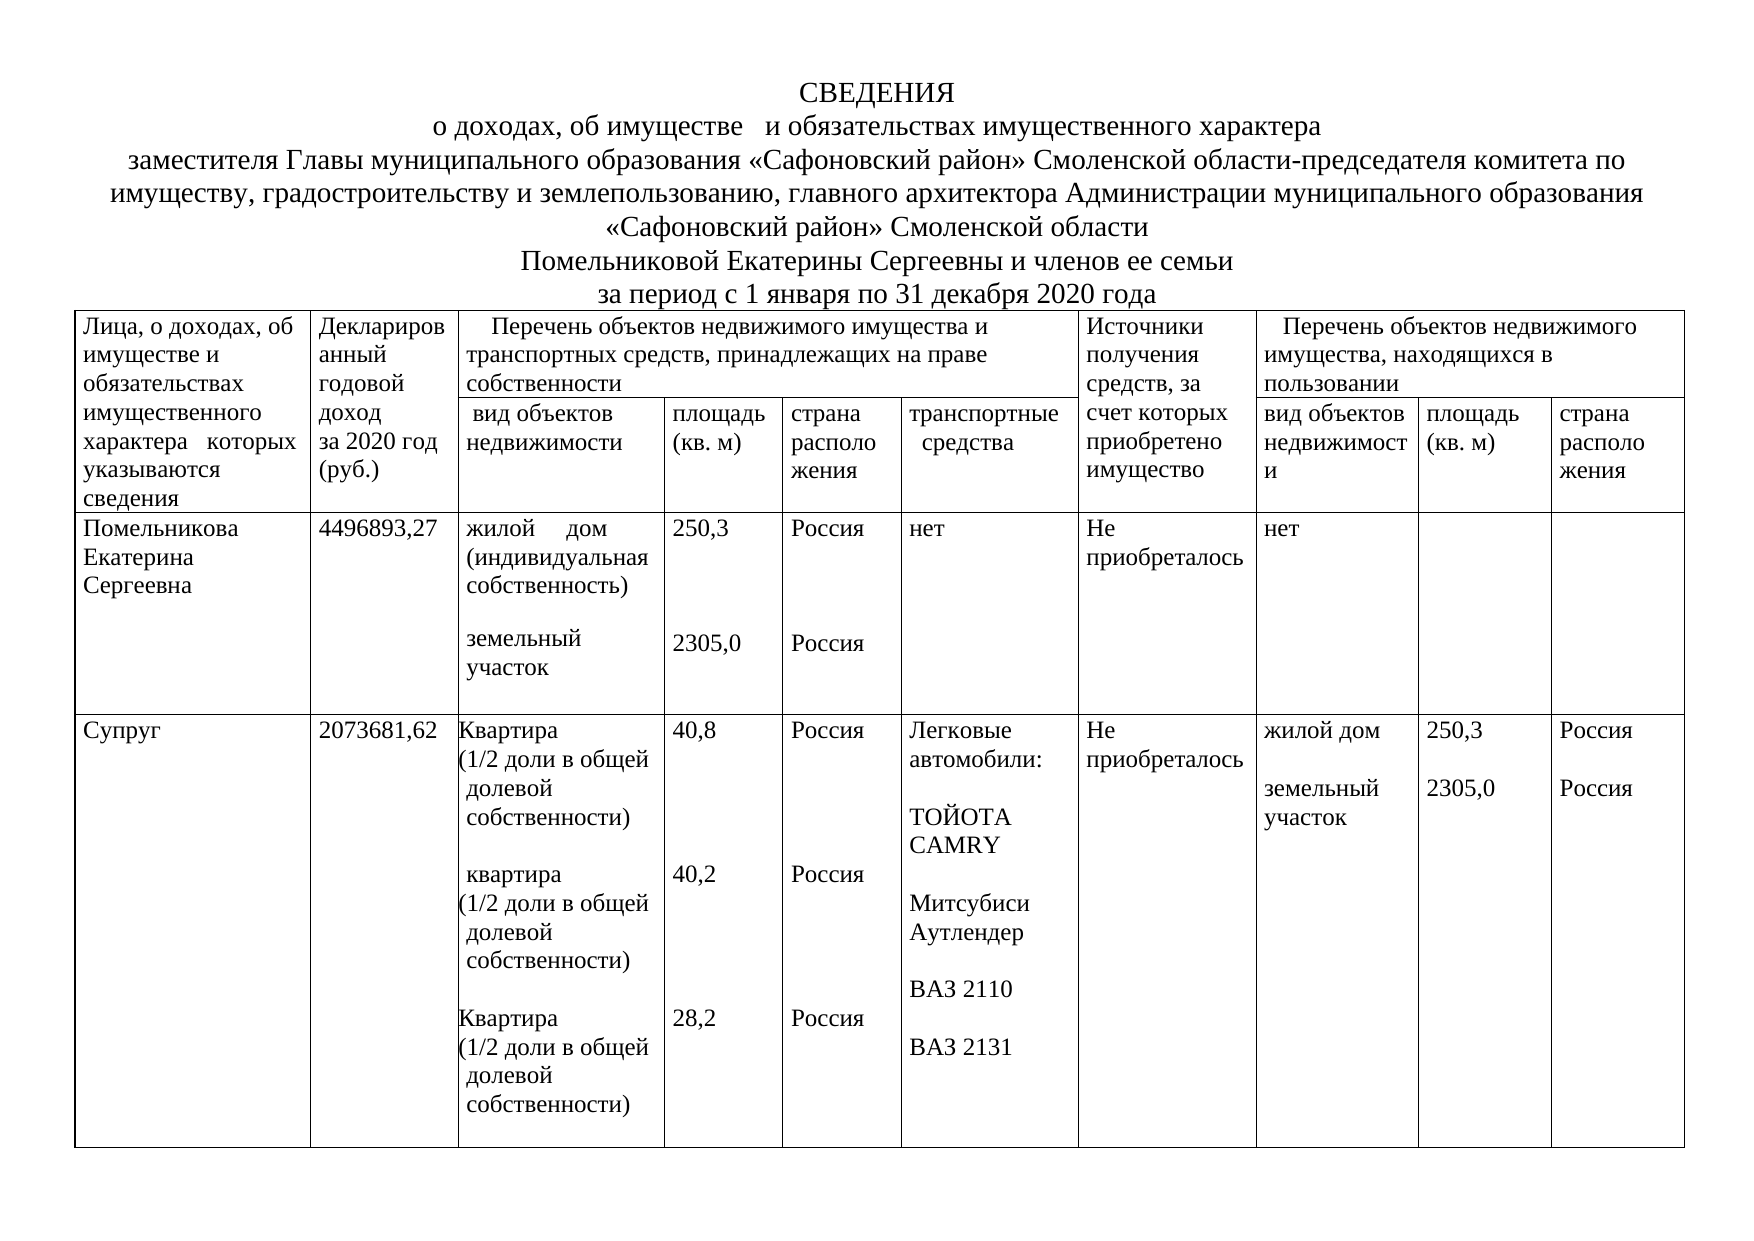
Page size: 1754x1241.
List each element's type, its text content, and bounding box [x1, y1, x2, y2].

table_header Перечень объектов недвижимого имущества и транспортных средств, принадлежащих на праве собственности [459, 311, 1078, 397]
table_cell страна располо жения [783, 398, 901, 512]
table_cell [1552, 513, 1684, 714]
table_cell Не приобреталось [1079, 513, 1256, 714]
table_cell нет [1257, 513, 1418, 714]
table_cell 2073681,62 [311, 715, 458, 1147]
table_cell Не приобреталось [1079, 715, 1256, 1147]
table_cell Россия Россия [783, 513, 901, 714]
table_cell страна располо жения [1552, 398, 1684, 512]
text Помельниковой Екатерины Сергеевны и членов ее семьи [75, 243, 1679, 276]
text о доходах, об имуществе и обязательствах имущественного характера [75, 108, 1679, 142]
table_header Источники получения средств, за счет которых приобретено имущество [1079, 311, 1256, 512]
text СВЕДЕНИЯ [75, 75, 1679, 108]
table_cell площадь (кв. м) [1419, 398, 1551, 512]
table_cell Россия Россия [1552, 715, 1684, 1147]
table_header Декларированный годовой доход за 2020 год (руб.) [311, 311, 458, 512]
text заместителя Главы муниципального образования «Сафоновский район» Смоленской области-председателя комитета по имуществу, градостроительству и землепользованию, главного архитектора Администрации муниципального образования «Сафоновский район» Смоленской области [75, 142, 1679, 243]
table_cell 4496893,27 [311, 513, 458, 714]
text за период с 1 января по 31 декабря 2020 года [75, 276, 1679, 310]
table_header Лица, о доходах, об имуществе и обязательствах имущественного характера которых указываются сведения [76, 311, 310, 512]
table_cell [783, 715, 901, 1147]
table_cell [902, 715, 1078, 1147]
table_cell Помельникова Екатерина Сергеевна [76, 513, 310, 714]
table_cell вид объектов недвижимости [459, 398, 664, 512]
table_cell 40,8 40,2 28,2 43,5 [665, 715, 782, 1147]
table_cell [1257, 715, 1418, 1147]
table_cell Супруг [76, 715, 310, 1147]
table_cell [459, 715, 664, 1147]
table_cell вид объектов недвижимости [1257, 398, 1418, 512]
table_cell транспортные средства [902, 398, 1078, 512]
table_cell нет [902, 513, 1078, 714]
table_header Перечень объектов недвижимого имущества, находящихся в пользовании [1257, 311, 1684, 397]
table_cell 250,3 2305,0 [665, 513, 782, 714]
table_cell жилой дом (индивидуальная собственность) земельный участок [459, 513, 664, 714]
table_cell площадь (кв. м) [665, 398, 782, 512]
table_cell [1419, 513, 1551, 714]
table_cell 250,3 2305,0 [1419, 715, 1551, 1147]
